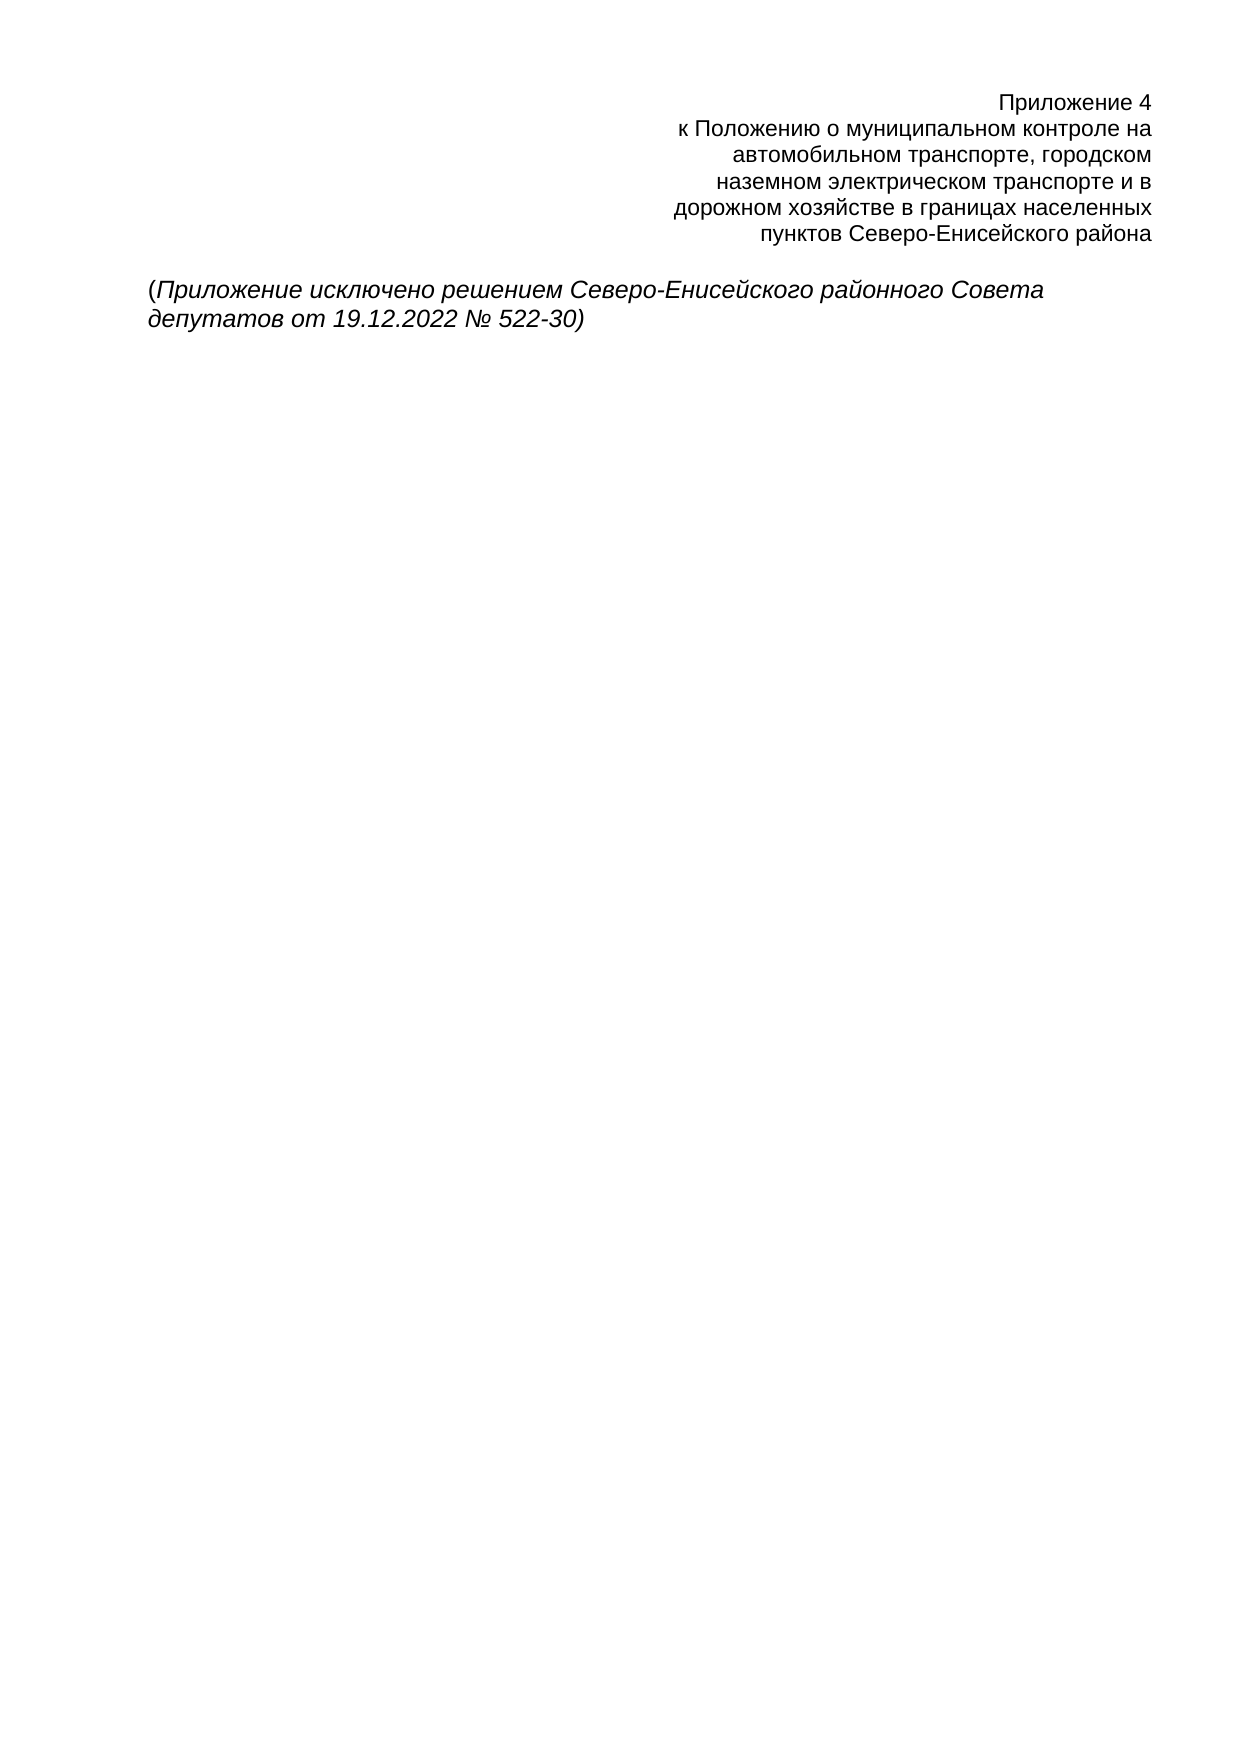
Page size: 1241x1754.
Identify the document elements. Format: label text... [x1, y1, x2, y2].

text наземном электрическом транспорте и в [664, 168, 1152, 194]
text пунктов Северо-Енисейского района [664, 220, 1152, 247]
text дорожном хозяйстве в границах населенных [664, 194, 1152, 220]
text к Положению о муниципальном контроле на [664, 115, 1152, 141]
text автомобильном транспорте, городском [664, 141, 1152, 168]
text (Приложение исключено решением Северо-Енисейского районного Совета депутатов от 19.12.2022 № 522-30) [148, 276, 1152, 333]
text Приложение 4 [664, 89, 1152, 115]
